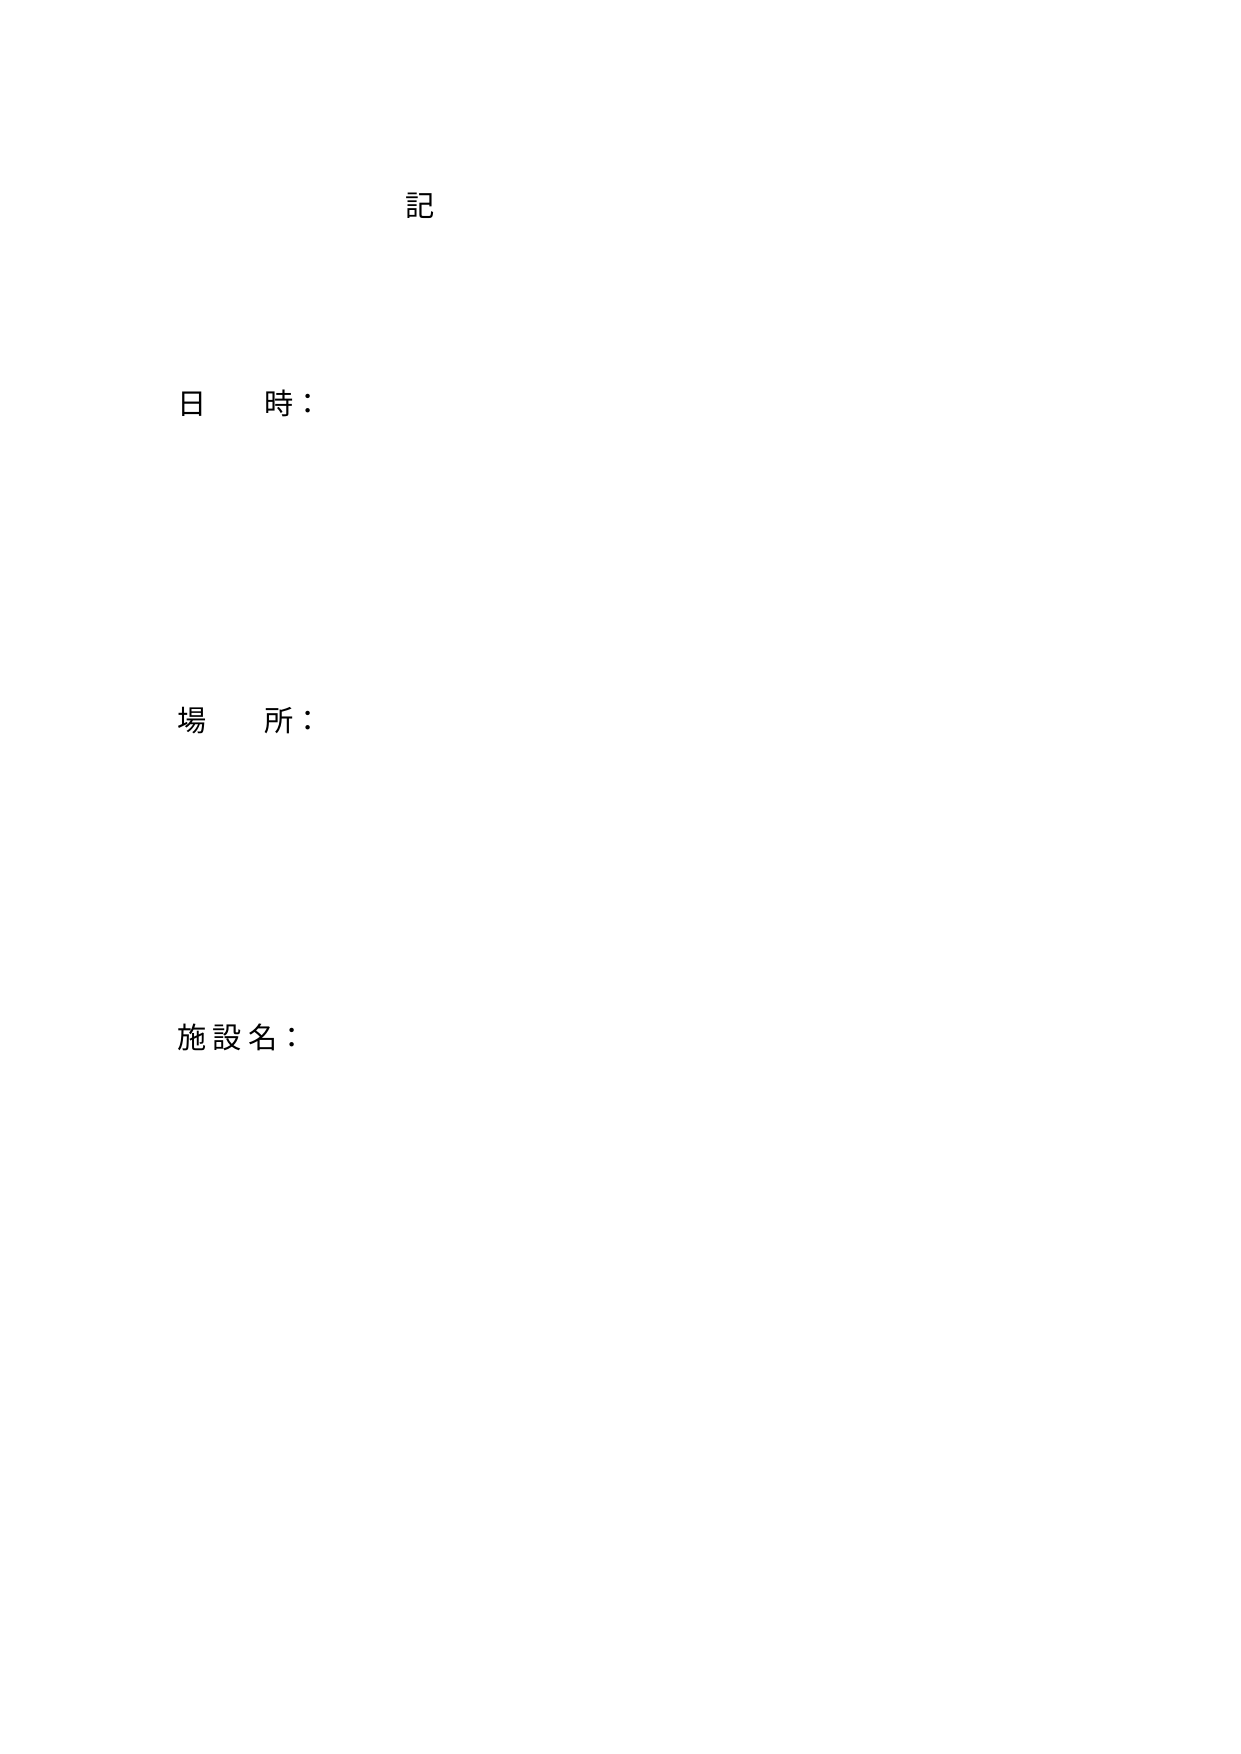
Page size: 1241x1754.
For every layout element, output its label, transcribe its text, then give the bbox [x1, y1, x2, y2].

text 日 時： [148, 362, 1092, 442]
text 記 [148, 164, 1092, 244]
text 施 設 名： [148, 996, 1092, 1075]
text 場 所： [148, 679, 1092, 758]
